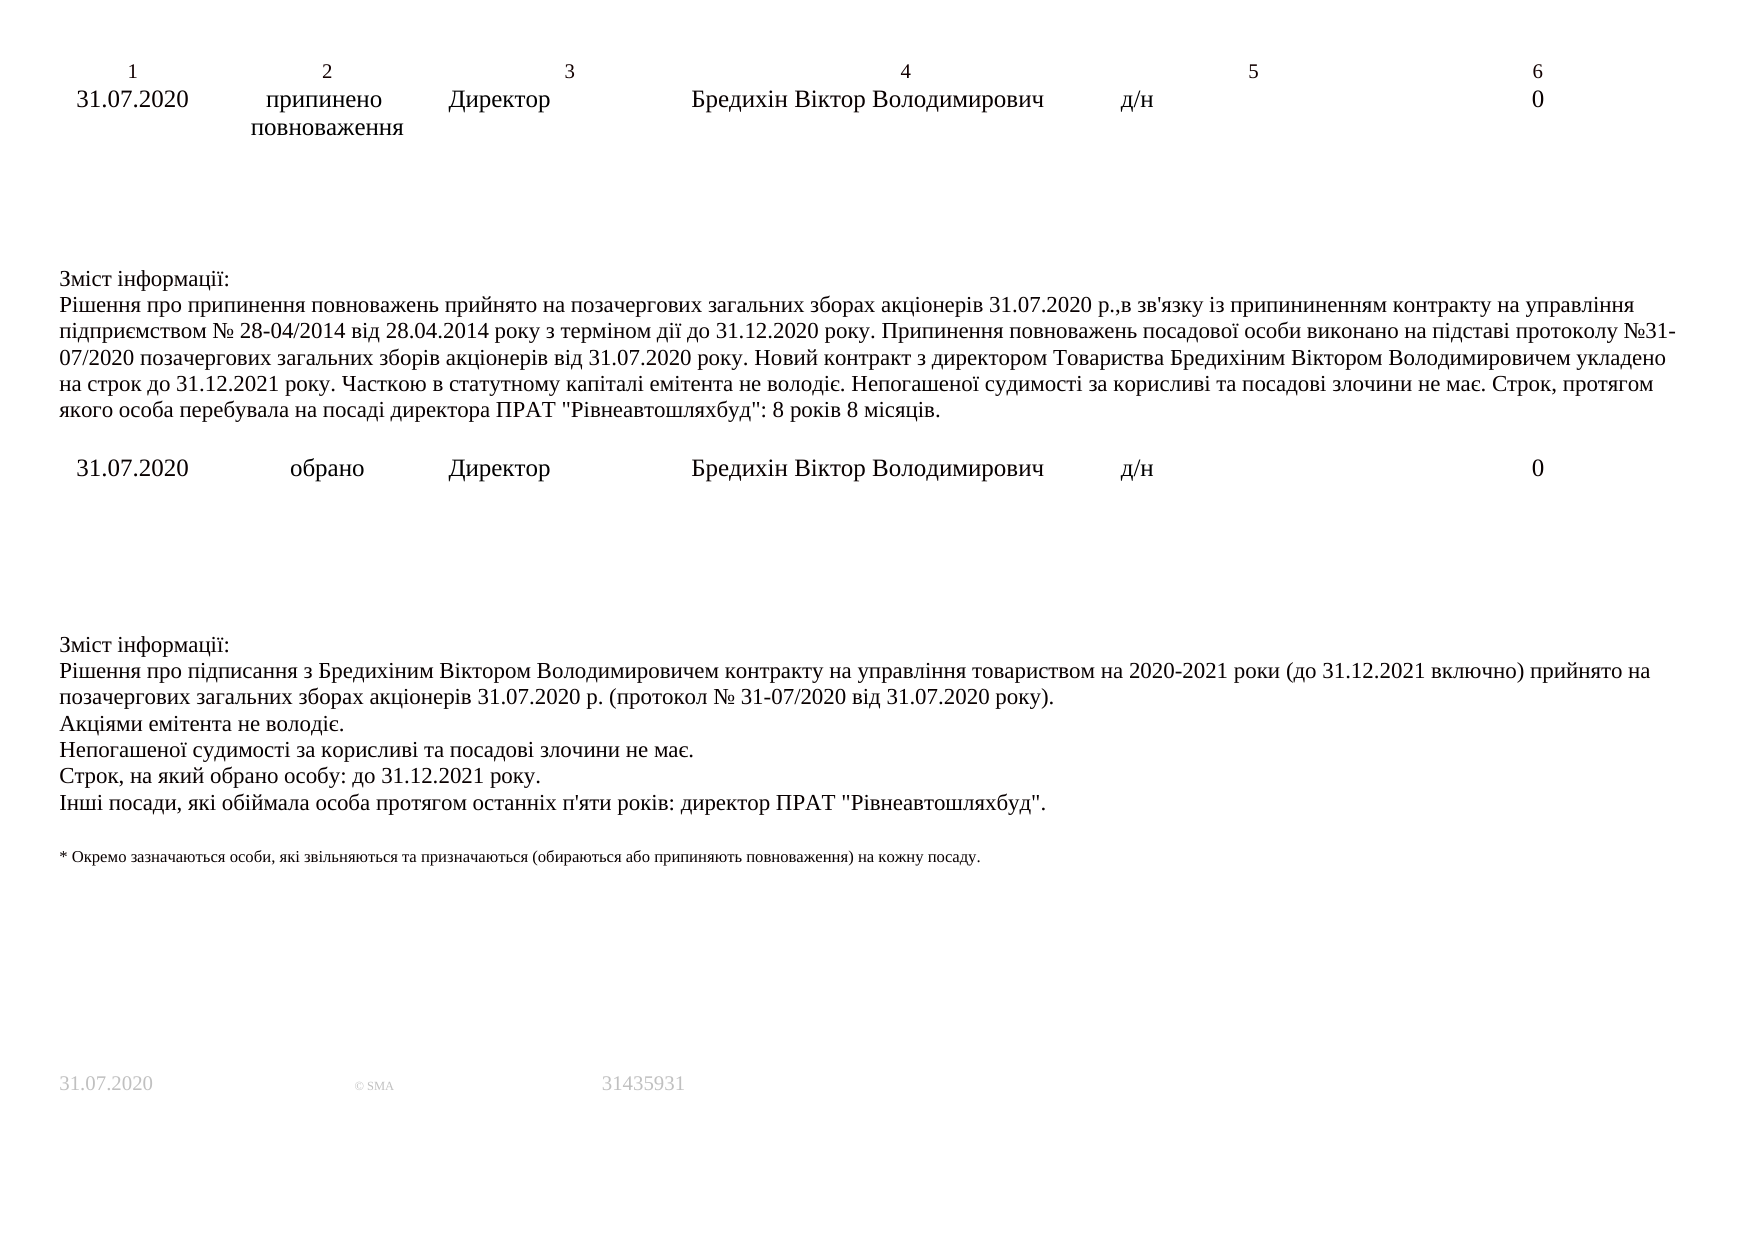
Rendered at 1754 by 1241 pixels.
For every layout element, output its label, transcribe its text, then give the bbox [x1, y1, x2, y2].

text Непогашеної судимостi за корисливi та посадовi злочини не має. [59, 736, 1695, 762]
text Акціями емітента не володіє. [59, 710, 1695, 736]
text повноваження [59, 112, 1695, 141]
text Рішення про підписання з Бредихіним Віктором Володимировичем контракту на управління товариством на 2020-2021 роки (до 31.12.2021 включно) прийнято на позачергових загальних зборах акціонерів 31.07.2020 р. (протокол № 31-07/2020 від 31.07.2020 року). [59, 657, 1695, 710]
text 1 2 3 4 5 6 [59, 59, 1695, 83]
text Рішення про припинення повноважень прийнято на позачергових загальних зборах акціонерів 31.07.2020 р.,в зв'язку із припининенням контракту на управління підприємством № 28-04/2014 від 28.04.2014 року з терміном дії до 31.12.2020 року. Припинення повноважень посадової особи виконано на підставі протоколу №31-07/2020 позачергових загальних зборів акціонерів від 31.07.2020 року. Новий контракт з директором Товариства Бредихіним Віктором Володимировичем укладено на строк до 31.12.2021 року. Часткою в статутному капіталі емiтента не володіє. Непогашеної судимостi за корисливi та посадовi злочини не має. Строк, протягом якого особа перебувала на посаді директора ПРАТ "Рівнеавтошляхбуд": 8 років 8 місяців. [59, 291, 1695, 423]
text Зміст інформації: [59, 265, 1695, 291]
text 31.07.2020 обрано Директор Бредихін Віктор Володимирович д/н 0 [59, 453, 1695, 482]
text 31.07.2020 © SMA 31435931 [59, 1071, 1695, 1095]
text * Окремо зазначаються особи, які звільняються та призначаються (обираються або припиняють повноваження) на кожну посаду. [59, 847, 1695, 866]
text Зміст інформації: [59, 631, 1695, 657]
text Інші посади, які обіймала особа протягом останніх п'яти років: директор ПРАТ "Рівнеавтошляхбуд". [59, 789, 1695, 815]
text Строк, на який обрано особу: до 31.12.2021 року. [59, 762, 1695, 789]
text 31.07.2020 припинено Директор Бредихін Віктор Володимирович д/н 0 [59, 84, 1695, 112]
